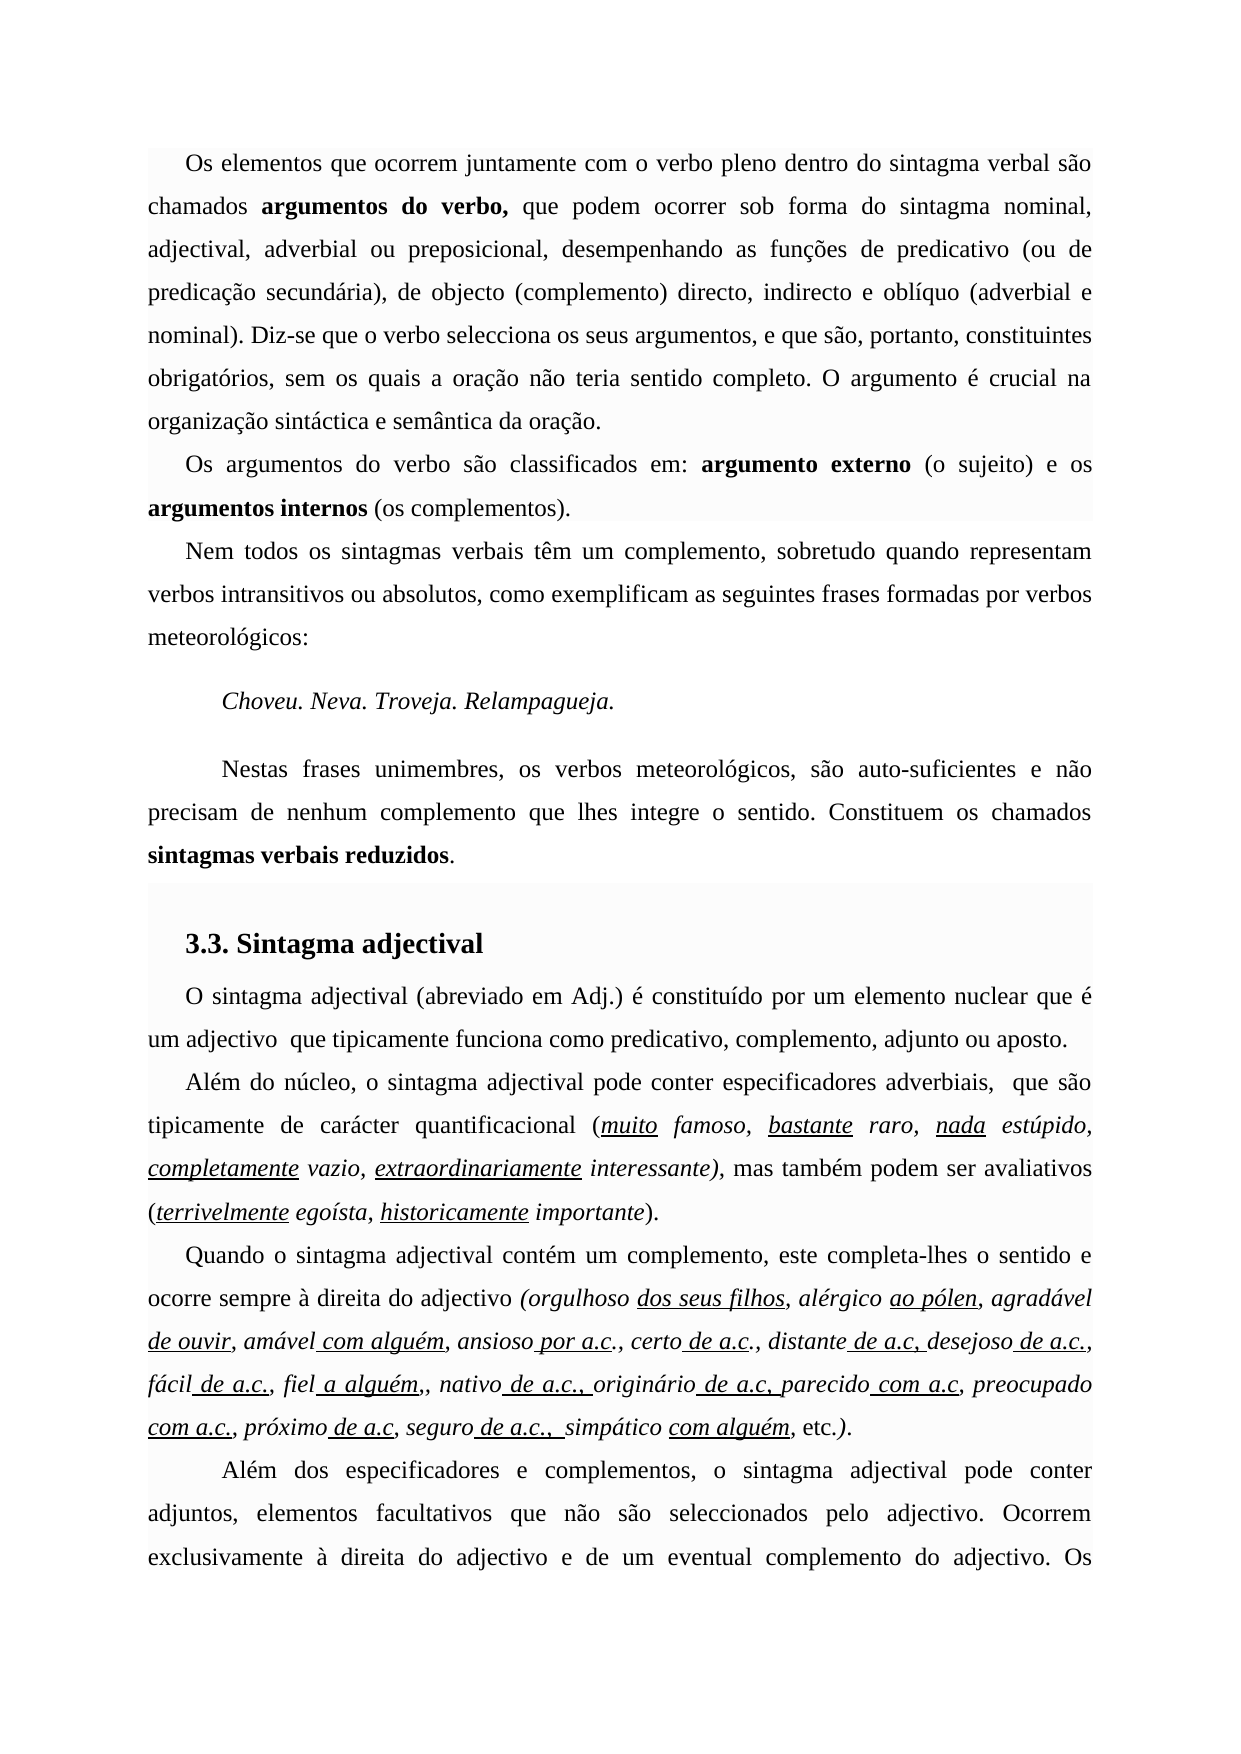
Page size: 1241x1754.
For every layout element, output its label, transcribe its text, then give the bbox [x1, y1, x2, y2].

text Nestas frases unimembres, os verbos meteorológicos, são auto-suficientes e não precisam de nenhum complemento que lhes integre o sentido. Constituem os chamados sintagmas verbais reduzidos. [148, 754, 1093, 869]
text Nem todos os sintagmas verbais têm um complemento, sobretudo quando representam verbos intransitivos ou absolutos, como exemplificam as seguintes frases formadas por verbos meteorológicos: [148, 536, 1093, 651]
text 3.3. Sintagma adjectival [148, 927, 1093, 960]
text Os argumentos do verbo são classificados em: argumento externo (o sujeito) e os argumentos internos (os complementos). [148, 449, 1093, 521]
text Choveu. Neva. Troveja. Relampagueja. [148, 686, 1093, 715]
text Além do núcleo, o sintagma adjectival pode conter especificadores adverbiais, que são tipicamente de carácter quantificacional (muito famoso, bastante raro, nada estúpido, completamente vazio, extraordinariamente interessante), mas também podem ser avaliativos (terrivelmente egoísta, historicamente importante). [148, 1067, 1093, 1225]
text Os elementos que ocorrem juntamente com o verbo pleno dentro do sintagma verbal são chamados argumentos do verbo, que podem ocorrer sob forma do sintagma nominal, adjectival, adverbial ou preposicional, desempenhando as funções de predicativo (ou de predicação secundária), de objecto (complemento) directo, indirecto e oblíquo (adverbial e nominal). Diz-se que o verbo selecciona os seus argumentos, e que são, portanto, constituintes obrigatórios, sem os quais a oração não teria sentido completo. O argumento é crucial na organização sintáctica e semântica da oração. [148, 148, 1093, 435]
text Quando o sintagma adjectival contém um complemento, este completa-lhes o sentido e ocorre sempre à direita do adjectivo (orgulhoso dos seus filhos, alérgico ao pólen, agradável de ouvir, amável com alguém, ansioso por a.c., certo de a.c., distante de a.c, desejoso de a.c., fácil de a.c., fiel a alguém,, nativo de a.c., originário de a.c, parecido com a.c, preocupado com a.c., próximo de a.c, seguro de a.c., simpático com alguém, etc.). [148, 1240, 1093, 1441]
text O sintagma adjectival (abreviado em Adj.) é constituído por um elemento nuclear que é um adjectivo que tipicamente funciona como predicativo, complemento, adjunto ou aposto. [148, 981, 1093, 1053]
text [148, 1455, 1093, 1570]
